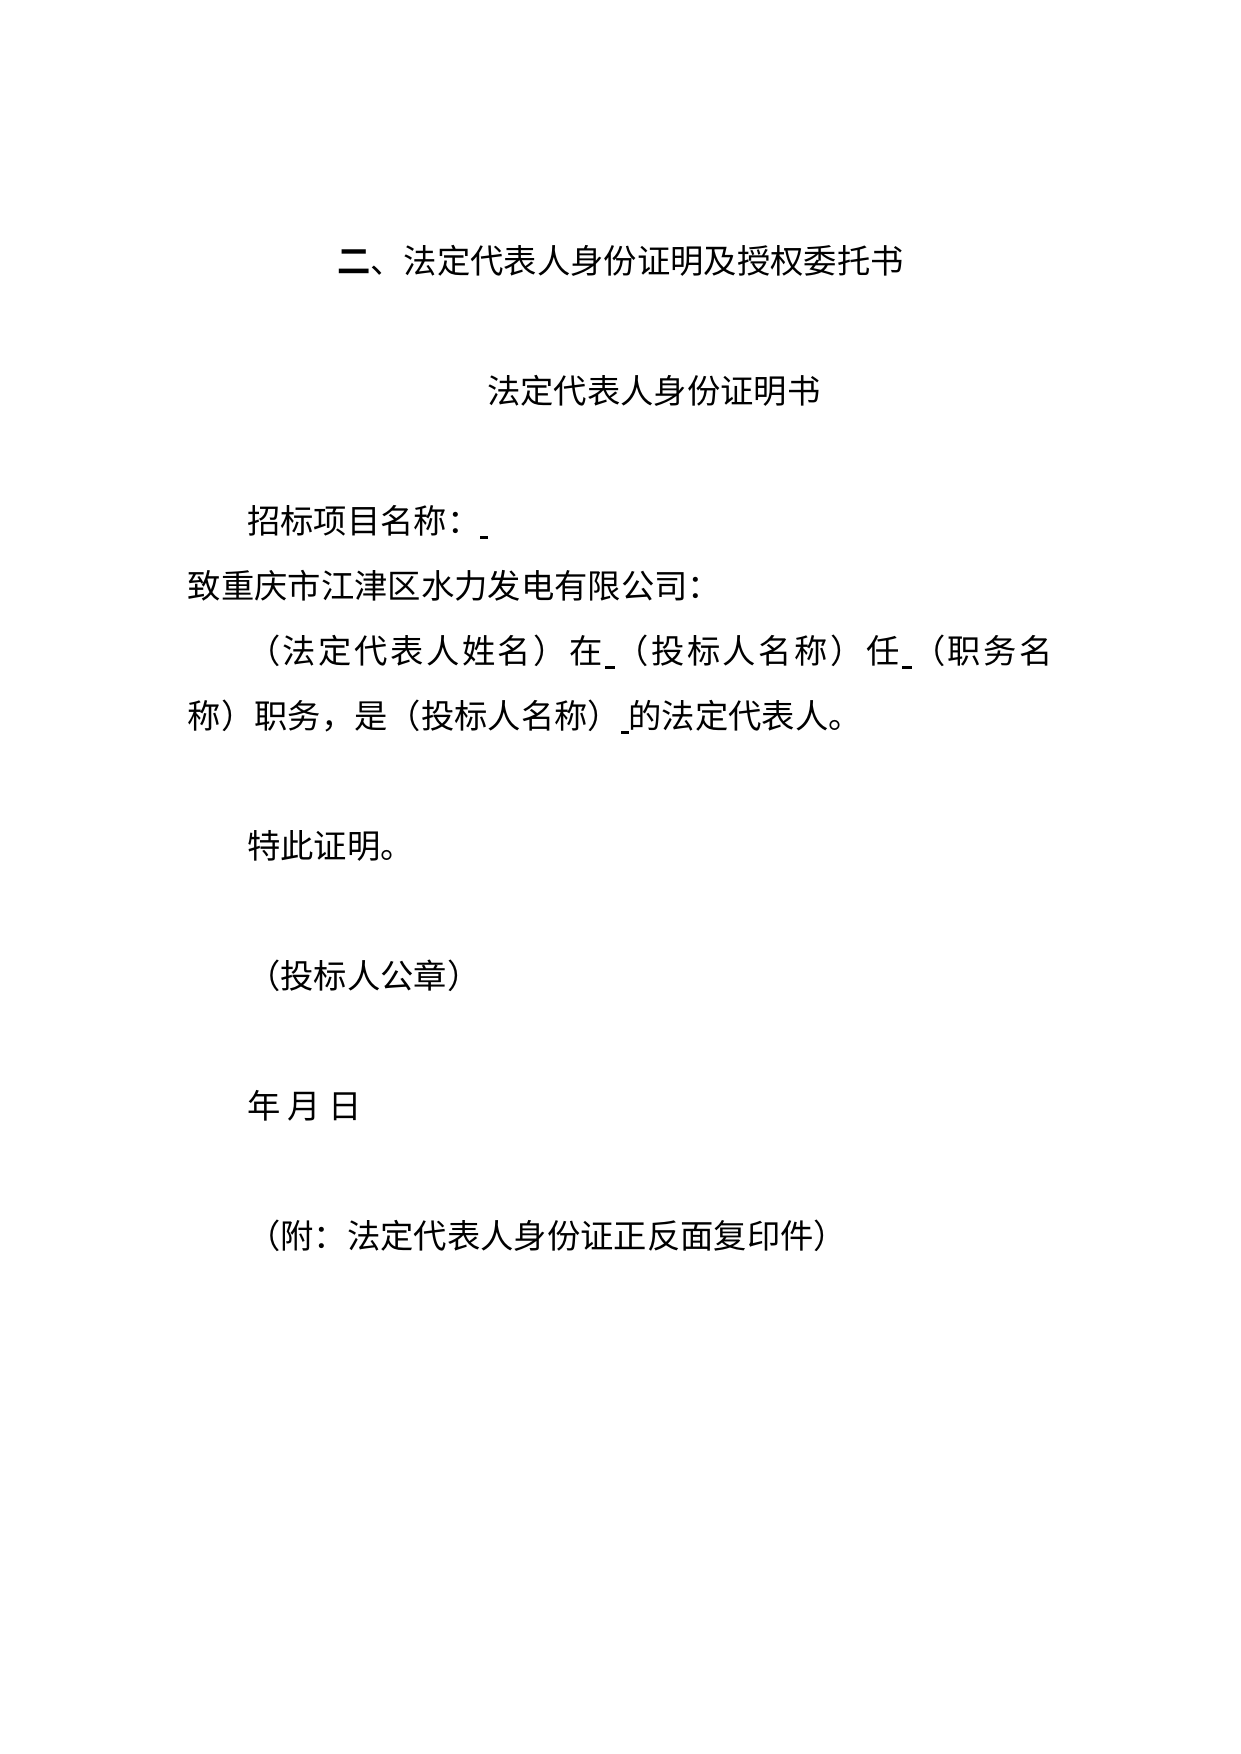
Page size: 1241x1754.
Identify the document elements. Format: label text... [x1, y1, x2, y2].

text 法定代表人身份证明书 [187, 357, 1053, 422]
text 特此证明。 [187, 812, 1053, 877]
text （附：法定代表人身份证正反面复印件） [187, 1202, 1053, 1267]
text （投标人公章） [187, 942, 1053, 1007]
text 年 月 日 [187, 1072, 1053, 1137]
text 招标项目名称： [187, 487, 1053, 552]
text 致重庆市江津区水力发电有限公司： [187, 552, 1053, 617]
text 二、法定代表人身份证明及授权委托书 [187, 227, 1053, 292]
text （法定代表人姓名）在 （投标人名称）任 （职务名称）职务，是（投标人名称） 的法定代表人。 [187, 617, 1053, 747]
